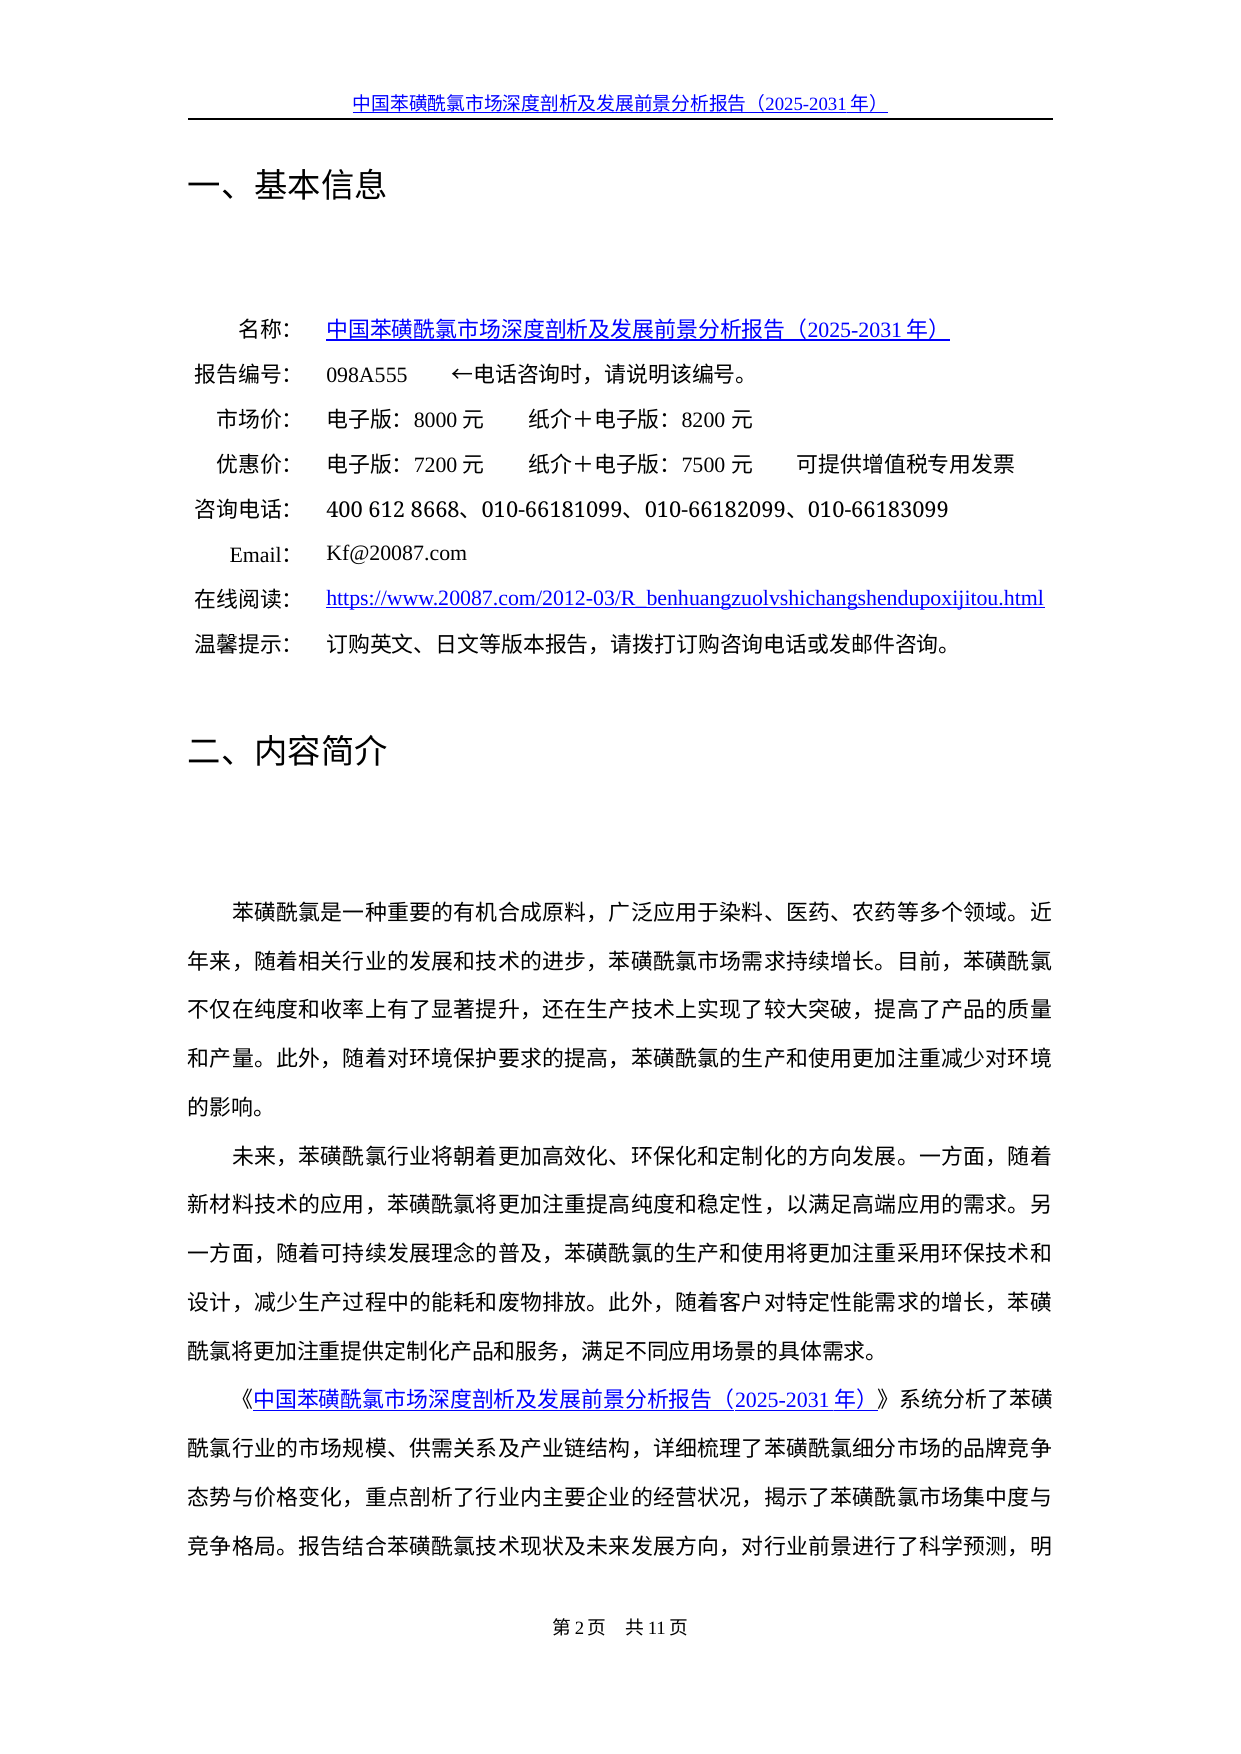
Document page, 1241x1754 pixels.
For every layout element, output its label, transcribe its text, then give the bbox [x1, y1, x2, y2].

table_cell 温馨提示： [167, 627, 315, 672]
table_cell 电子版：8000 元 纸介＋电子版：8200 元 [315, 402, 1073, 447]
table_cell 市场价： [167, 402, 315, 447]
table_cell 400 612 8668、010-66181099、010-66182099、010-66183099 [315, 492, 1073, 537]
table_cell 报告编号： [167, 357, 315, 402]
table_header 名称： [167, 312, 315, 357]
table_cell [315, 582, 1073, 627]
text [187, 894, 1053, 1561]
table_header 中国苯磺酰氯市场深度剖析及发展前景分析报告（2025-2031年） [315, 312, 1073, 357]
table_cell 优惠价： [167, 447, 315, 492]
title 一、基本信息 [187, 150, 1053, 215]
table_cell Kf@20087.com [315, 537, 1073, 582]
table_cell 098A555 ←电话咨询时，请说明该编号。 [315, 357, 1073, 402]
table_cell Email： [167, 537, 315, 582]
title 二、内容简介 [187, 717, 1053, 782]
table_cell 在线阅读： [167, 582, 315, 627]
table_cell 咨询电话： [167, 492, 315, 537]
table_cell 订购英文、日文等版本报告，请拨打订购咨询电话或发邮件咨询。 [315, 627, 1073, 672]
table_cell 电子版：7200 元 纸介＋电子版：7500 元 可提供增值税专用发票 [315, 447, 1073, 492]
